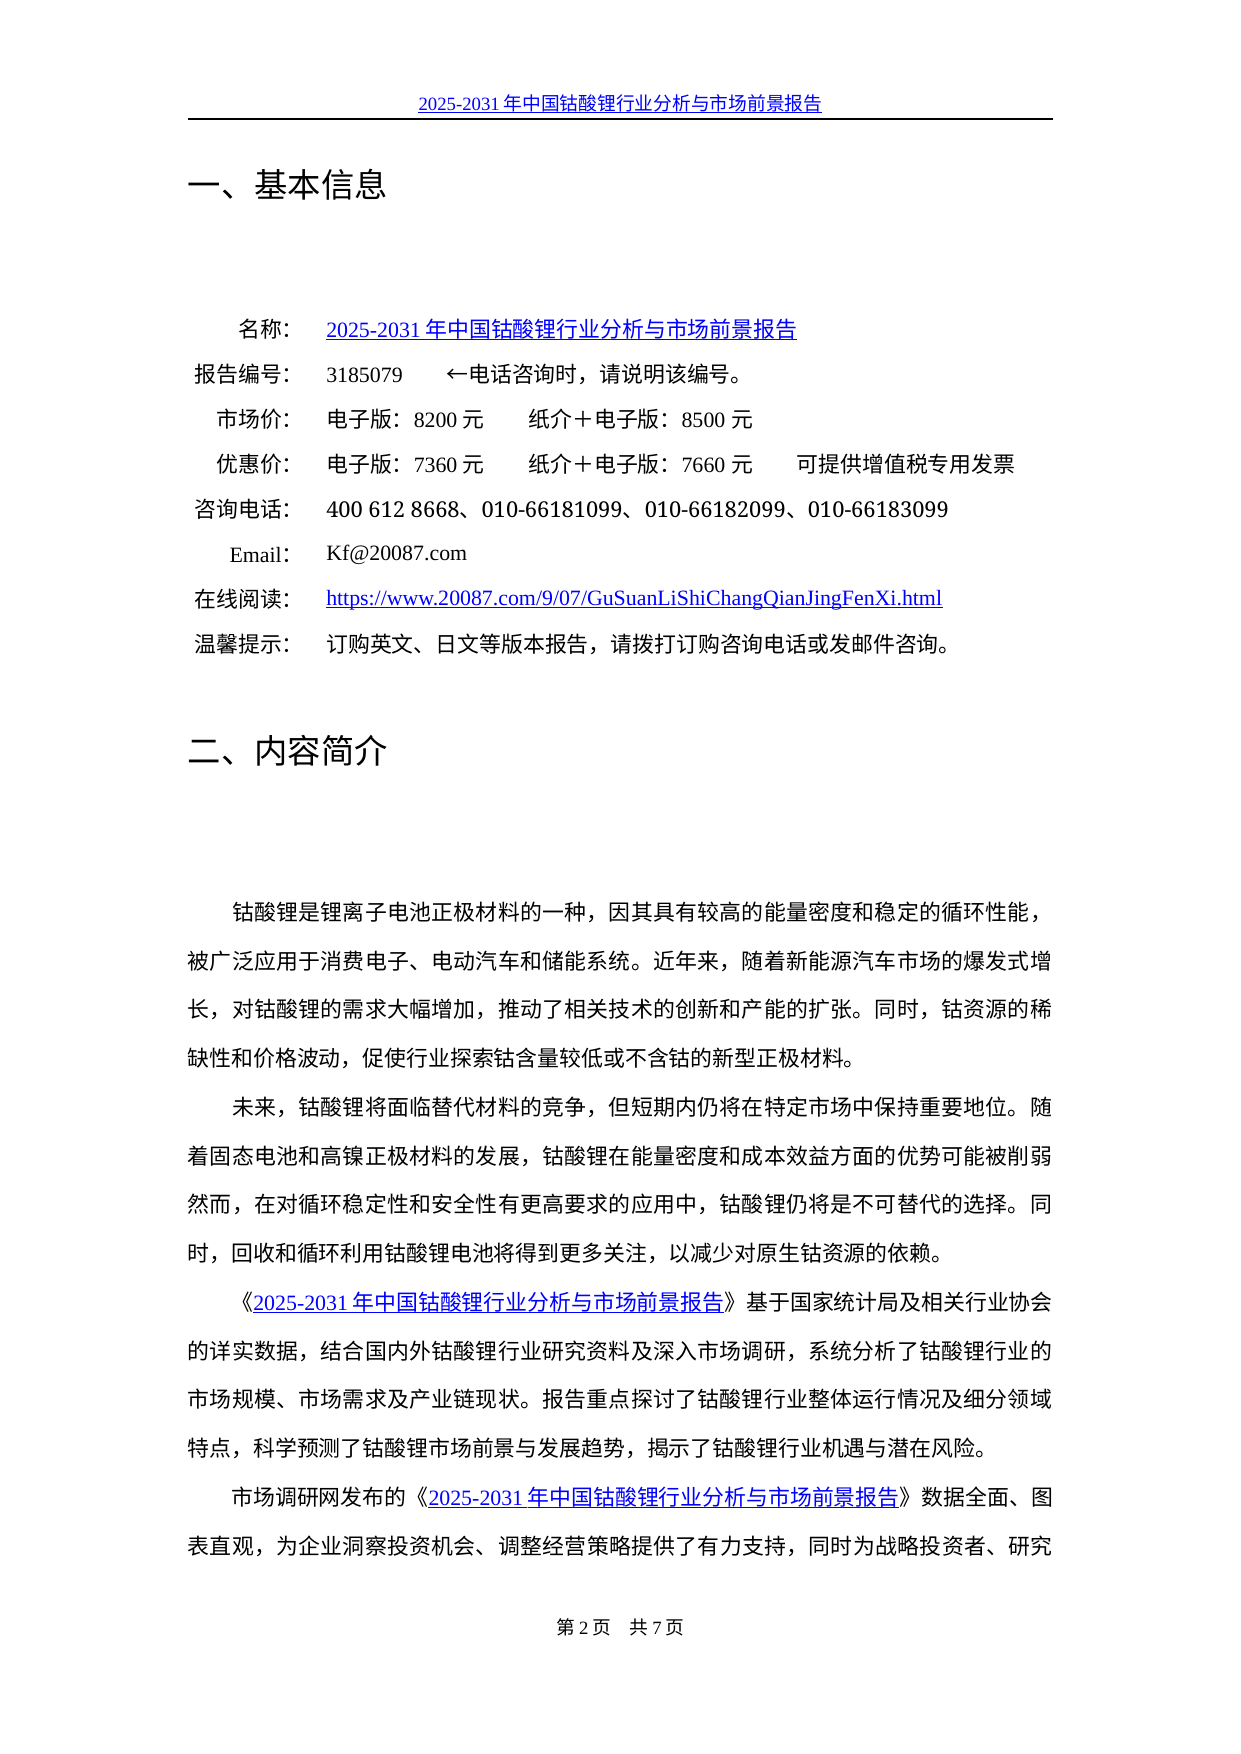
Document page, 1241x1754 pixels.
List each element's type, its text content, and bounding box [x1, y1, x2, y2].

table_cell 电子版：8200 元 纸介＋电子版：8500 元 [315, 402, 1073, 447]
table_cell Email： [167, 537, 315, 582]
table_cell 订购英文、日文等版本报告，请拨打订购咨询电话或发邮件咨询。 [315, 627, 1073, 672]
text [187, 894, 1053, 1561]
table_cell 优惠价： [167, 447, 315, 492]
title 二、内容简介 [187, 717, 1053, 782]
table_cell [315, 582, 1073, 627]
table_cell 400 612 8668、010-66181099、010-66182099、010-66183099 [315, 492, 1073, 537]
table_cell 报告编号： [167, 357, 315, 402]
table_cell 咨询电话： [167, 492, 315, 537]
table_cell 3185079 ←电话咨询时，请说明该编号。 [315, 357, 1073, 402]
title 一、基本信息 [187, 150, 1053, 215]
table_header 名称： [167, 312, 315, 357]
table_cell 在线阅读： [167, 582, 315, 627]
table_cell 电子版：7360 元 纸介＋电子版：7660 元 可提供增值税专用发票 [315, 447, 1073, 492]
table_cell 市场价： [167, 402, 315, 447]
table_cell 温馨提示： [167, 627, 315, 672]
table_header 2025-2031年中国钴酸锂行业分析与市场前景报告 [315, 312, 1073, 357]
table_cell Kf@20087.com [315, 537, 1073, 582]
